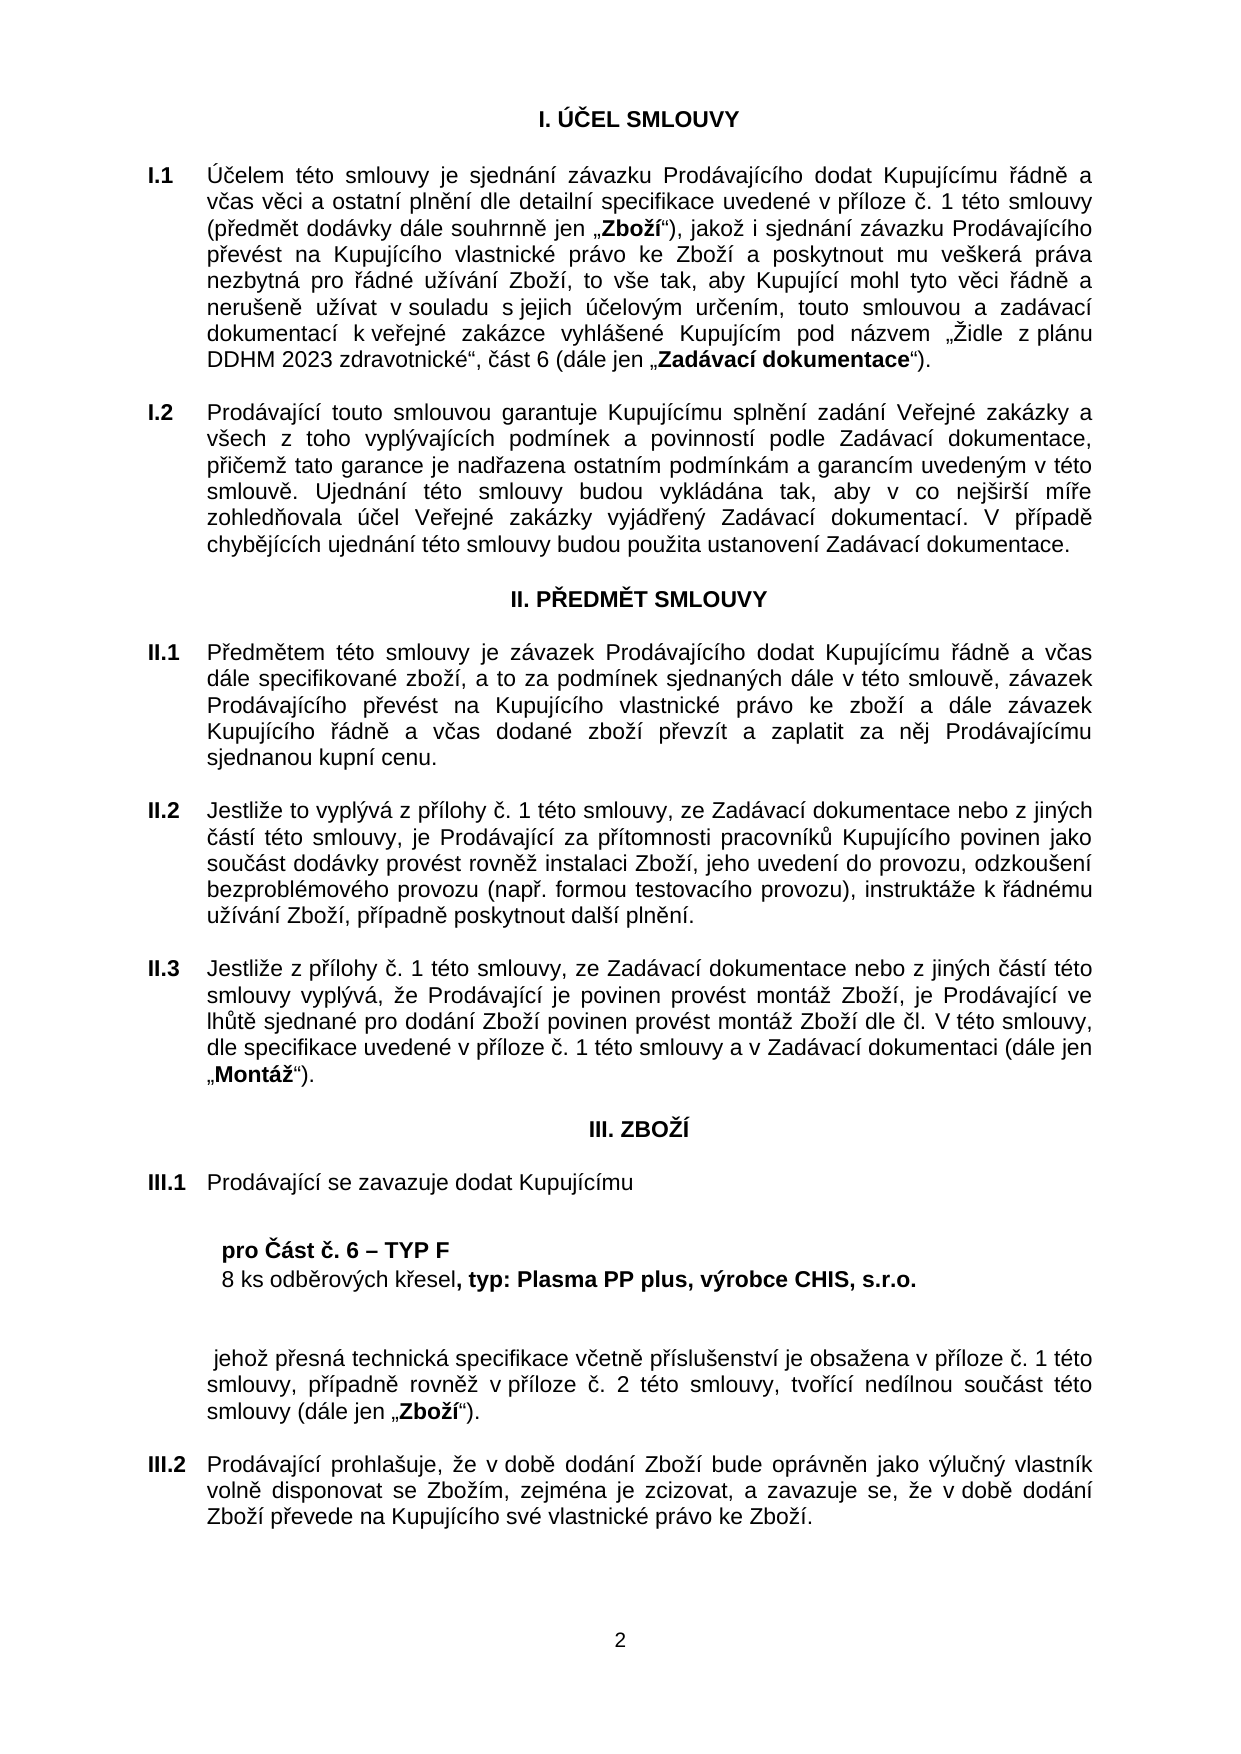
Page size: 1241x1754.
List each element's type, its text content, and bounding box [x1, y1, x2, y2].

text 8 ks odběrových křesel, typ: Plasma PP plus, výrobce CHIS, s.r.o. [221, 1263, 1093, 1292]
list Prodávající touto smlouvou garantuje Kupujícímu splnění zadání Veřejné zakázky a všech z toho vyplývajících podmínek a povinností podle Zadávací dokumentace, přičemž tato garance je nadřazena ostatním podmínkám a garancím uvedeným v této smlouvě. Ujednání této smlouvy budou vykládána tak, aby v co nejširší míře zohledňovala účel Veřejné zakázky vyjádřený Zadávací dokumentací. V případě chybějících ujednání této smlouvy budou použita ustanovení Zadávací dokumentace. [148, 399, 1093, 557]
subtitle Zboží [185, 1113, 1093, 1142]
text Prodávající prohlašuje, že v době dodání Zboží bude oprávněn jako výlučný vlastník volně disponovat se Zbožím, zejména je zcizovat, a zavazuje se, že v době dodání Zboží převede na Kupujícího své vlastnické právo ke Zboží. [148, 1451, 1093, 1529]
subtitle Účel smlouvy [185, 103, 1093, 133]
list Účelem této smlouvy je sjednání závazku Prodávajícího dodat Kupujícímu řádně a včas věci a ostatní plnění dle detailní specifikace uvedené v příloze č. 1 této smlouvy (předmět dodávky dále souhrnně jen „Zboží“), jakož i sjednání závazku Prodávajícího převést na Kupujícího vlastnické právo ke Zboží a poskytnout mu veškerá práva nezbytná pro řádné užívání Zboží, to vše tak, aby Kupující mohl tyto věci řádně a nerušeně užívat v souladu s jejich účelovým určením, touto smlouvou a zadávací dokumentací k veřejné zakázce vyhlášené Kupujícím pod názvem „Židle z plánu DDHM 2023 zdravotnické“, část 6 (dále jen „Zadávací dokumentace“). [148, 162, 1093, 373]
subtitle Předmět smlouvy [185, 586, 1093, 613]
text pro Část č. 6 – TYP F [221, 1234, 1093, 1263]
list Předmětem této smlouvy je závazek Prodávajícího dodat Kupujícímu řádně a včas dále specifikované zboží, a to za podmínek sjednaných dále v této smlouvě, závazek Prodávajícího převést na Kupujícího vlastnické právo ke zboží a dále závazek Kupujícího řádně a včas dodané zboží převzít a zaplatit za něj Prodávajícímu sjednanou kupní cenu. [148, 639, 1093, 771]
text Prodávající se zavazuje dodat Kupujícímu [148, 1169, 1093, 1195]
list Jestliže to vyplývá z přílohy č. 1 této smlouvy, ze Zadávací dokumentace nebo z jiných částí této smlouvy, je Prodávající za přítomnosti pracovníků Kupujícího povinen jako součást dodávky provést rovněž instalaci Zboží, jeho uvedení do provozu, odzkoušení bezproblémového provozu (např. formou testovacího provozu), instruktáže k řádnému užívání Zboží, případně poskytnout další plnění. [148, 797, 1093, 929]
list jehož přesná technická specifikace včetně příslušenství je obsažena v příloze č. 1 této smlouvy, případně rovněž v příloze č. 2 této smlouvy, tvořící nedílnou součást této smlouvy (dále jen „Zboží“). [207, 1345, 1093, 1424]
list Jestliže z přílohy č. 1 této smlouvy, ze Zadávací dokumentace nebo z jiných částí této smlouvy vyplývá, že Prodávající je povinen provést montáž Zboží, je Prodávající ve lhůtě sjednané pro dodání Zboží povinen provést montáž Zboží dle čl. V této smlouvy, dle specifikace uvedené v příloze č. 1 této smlouvy a v Zadávací dokumentaci (dále jen „Montáž“). [148, 955, 1093, 1087]
